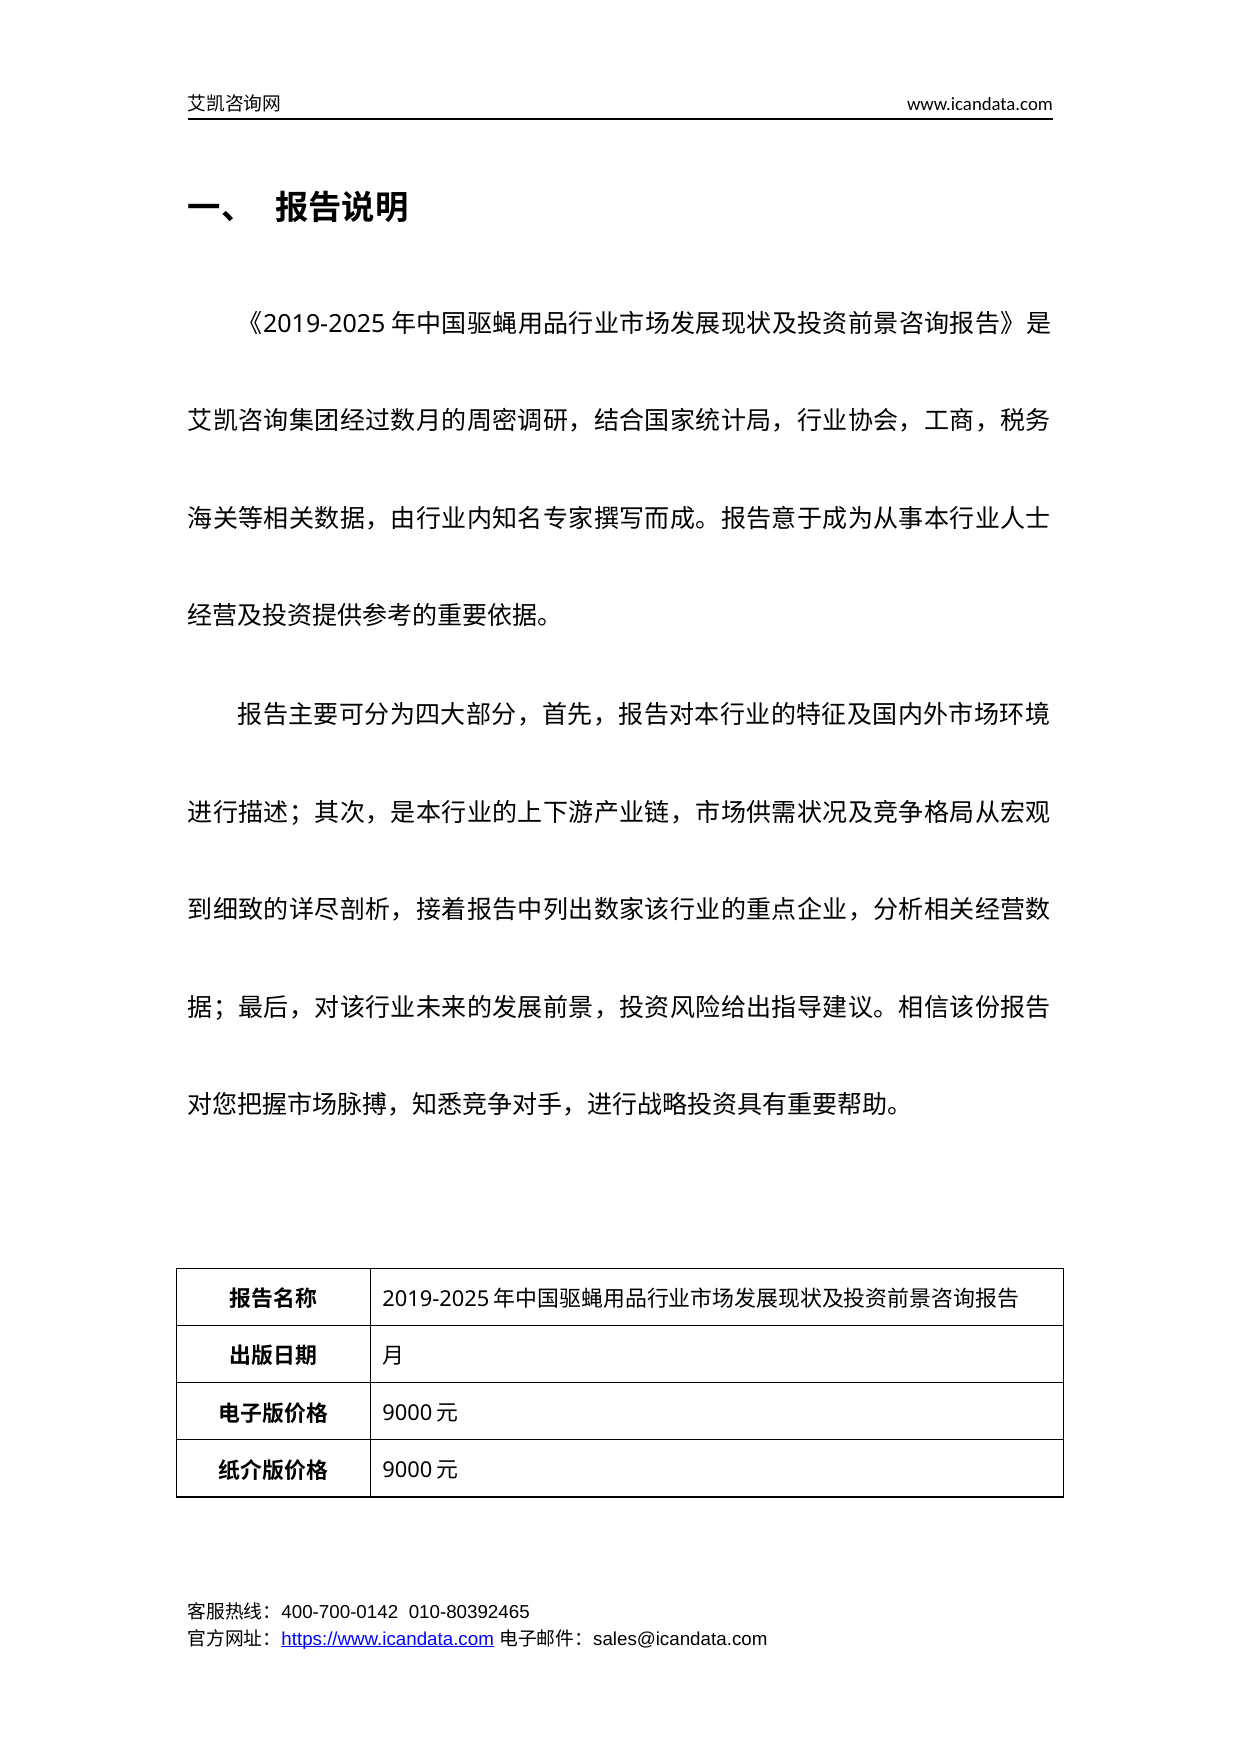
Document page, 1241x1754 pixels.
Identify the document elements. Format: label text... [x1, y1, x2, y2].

table_header 2019-2025年中国驱蝇用品行业市场发展现状及投资前景咨询报告 [371, 1269, 1063, 1325]
table_cell 月 [371, 1326, 1063, 1382]
table_header 报告名称 [177, 1269, 370, 1325]
table_cell 电子版价格 [177, 1383, 370, 1439]
table_cell 纸介版价格 [177, 1440, 370, 1496]
subtitle 报告说明 [187, 172, 1053, 237]
table_cell 出版日期 [177, 1326, 370, 1382]
table_cell 9000元 [371, 1440, 1063, 1496]
text 报告主要可分为四大部分，首先，报告对本行业的特征及国内外市场环境进行描述；其次，是本行业的上下游产业链，市场供需状况及竞争格局从宏观到细致的详尽剖析，接着报告中列出数家该行业的重点企业，分析相关经营数据；最后，对该行业未来的发展前景，投资风险给出指导建议。相信该份报告对您把握市场脉搏，知悉竞争对手，进行战略投资具有重要帮助。 [187, 681, 1053, 1136]
text 《2019-2025年中国驱蝇用品行业市场发展现状及投资前景咨询报告》是艾凯咨询集团经过数月的周密调研，结合国家统计局，行业协会，工商，税务海关等相关数据，由行业内知名专家撰写而成。报告意于成为从事本行业人士经营及投资提供参考的重要依据。 [187, 289, 1053, 646]
table_cell 9000元 [371, 1383, 1063, 1439]
